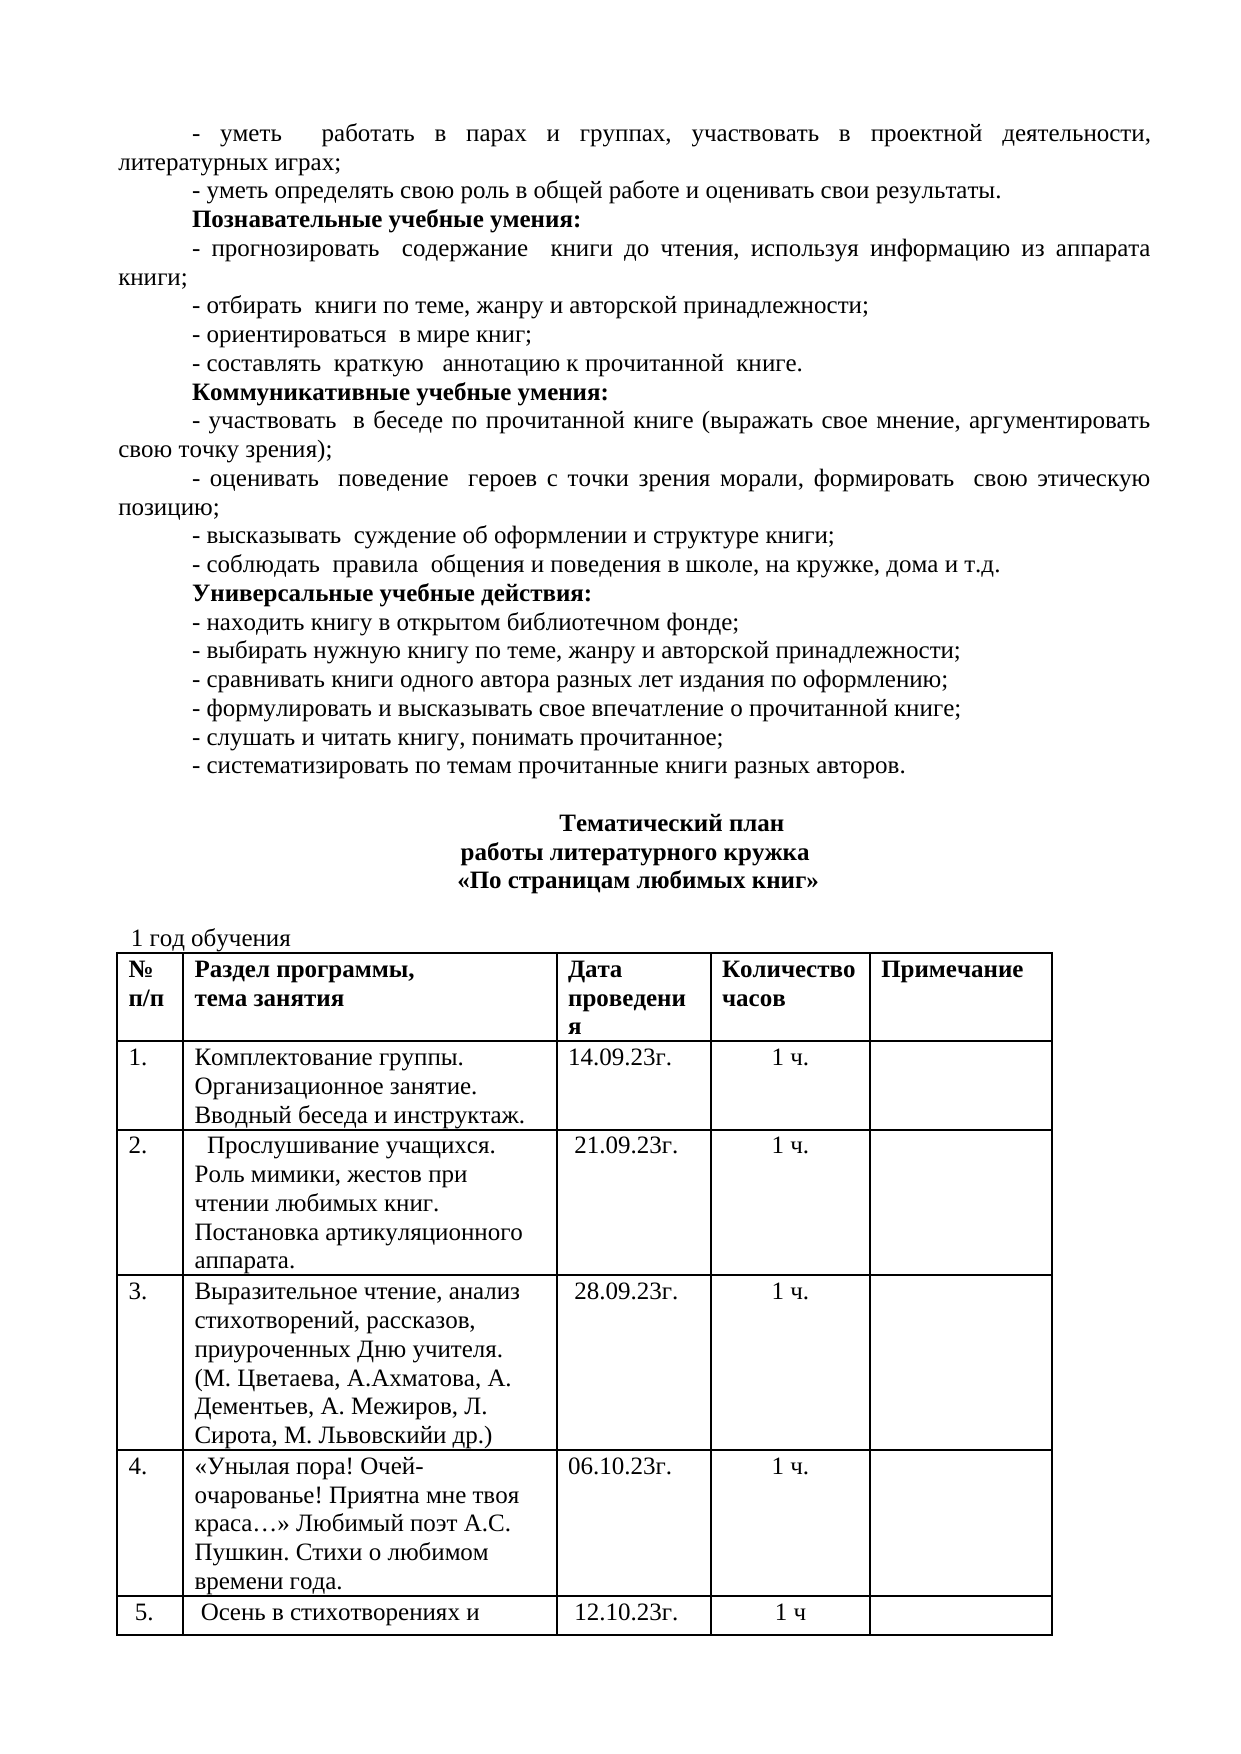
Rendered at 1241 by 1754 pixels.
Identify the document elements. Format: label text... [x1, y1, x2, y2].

table_cell 14.09.23г. [558, 1042, 710, 1128]
table_header № п/п [118, 954, 182, 1040]
table_cell «Унылая пора! Очей-очарованье! Приятна мне твоя краса…» Любимый поэт А.С. Пушкин. Стихи о любимом времени года. [184, 1451, 556, 1595]
table_cell 4. [118, 1451, 182, 1595]
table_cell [184, 1597, 556, 1634]
table_cell [871, 1131, 1051, 1274]
text - прогнозировать содержание книги до чтения, используя информацию из аппарата книги; [118, 233, 1152, 291]
table_header Количество часов [712, 954, 869, 1040]
text - сравнивать книги одного автора разных лет издания по оформлению; [118, 664, 1152, 693]
table_cell 1 ч. [712, 1451, 869, 1595]
text - соблюдать правила общения и поведения в школе, на кружке, дома и т.д. [118, 549, 1152, 578]
text - формулировать и высказывать свое впечатление о прочитанной книге; [118, 693, 1152, 722]
table_cell 5. [118, 1597, 182, 1634]
text - оценивать поведение героев с точки зрения морали, формировать свою этическую позицию; [118, 463, 1152, 521]
text - находить книгу в открытом библиотечном фонде; [118, 607, 1152, 636]
text - систематизировать по темам прочитанные книги разных авторов. [118, 751, 1152, 779]
text Тематический план [118, 808, 1152, 837]
text 1 год обучения [118, 923, 1152, 952]
table_cell 06.10.23г. [558, 1451, 710, 1595]
table_cell [871, 1451, 1051, 1595]
text «По страницам любимых книг» [118, 866, 1152, 894]
table_cell 21.09.23г. [558, 1131, 710, 1274]
text Коммуникативные учебные умения: [118, 377, 1152, 406]
table_cell 1 ч. [712, 1276, 869, 1449]
text - ориентироваться в мире книг; [118, 319, 1152, 348]
table_cell 28.09.23г. [558, 1276, 710, 1449]
text - составлять краткую аннотацию к прочитанной книге. [118, 348, 1152, 377]
table_cell 1. [118, 1042, 182, 1128]
text работы литературного кружка [118, 837, 1152, 866]
text - отбирать книги по теме, жанру и авторской принадлежности; [118, 291, 1152, 319]
table_cell 1 ч [712, 1597, 869, 1634]
table_cell Комплектование группы. Организационное занятие. Вводный беседа и инструктаж. [184, 1042, 556, 1128]
text - участвовать в беседе по прочитанной книге (выражать свое мнение, аргументировать свою точку зрения); [118, 406, 1152, 463]
table_cell 3. [118, 1276, 182, 1449]
text Познавательные учебные умения: [118, 204, 1152, 233]
table_header Примечание [871, 954, 1051, 1040]
text - выбирать нужную книгу по теме, жанру и авторской принадлежности; [118, 636, 1152, 664]
table_cell 2. [118, 1131, 182, 1274]
table_cell 1 ч. [712, 1131, 869, 1274]
table_header Раздел программы, тема занятия [184, 954, 556, 1040]
table_header Дата проведения [558, 954, 710, 1040]
table_cell [871, 1597, 1051, 1634]
table_cell 12.10.23г. [558, 1597, 710, 1634]
text Универсальные учебные действия: [118, 578, 1152, 607]
text - слушать и читать книгу, понимать прочитанное; [118, 722, 1152, 751]
table_cell Выразительное чтение, анализ стихотворений, рассказов, приуроченных Дню учителя. (М. Цветаева, А.Ахматова, А. Дементьев, А. Межиров, Л. Сирота, М. Львовскийи др.) [184, 1276, 556, 1449]
table_cell [871, 1042, 1051, 1128]
table_cell [871, 1276, 1051, 1449]
table_cell Прослушивание учащихся. Роль мимики, жестов при чтении любимых книг. Постановка артикуляционного аппарата. [184, 1131, 556, 1274]
text - уметь работать в парах и группах, участвовать в проектной деятельности, литературных играх; [118, 118, 1152, 176]
text - высказывать суждение об оформлении и структуре книги; [118, 521, 1152, 549]
table_cell 1 ч. [712, 1042, 869, 1128]
text - уметь определять свою роль в общей работе и оценивать свои результаты. [118, 176, 1152, 204]
